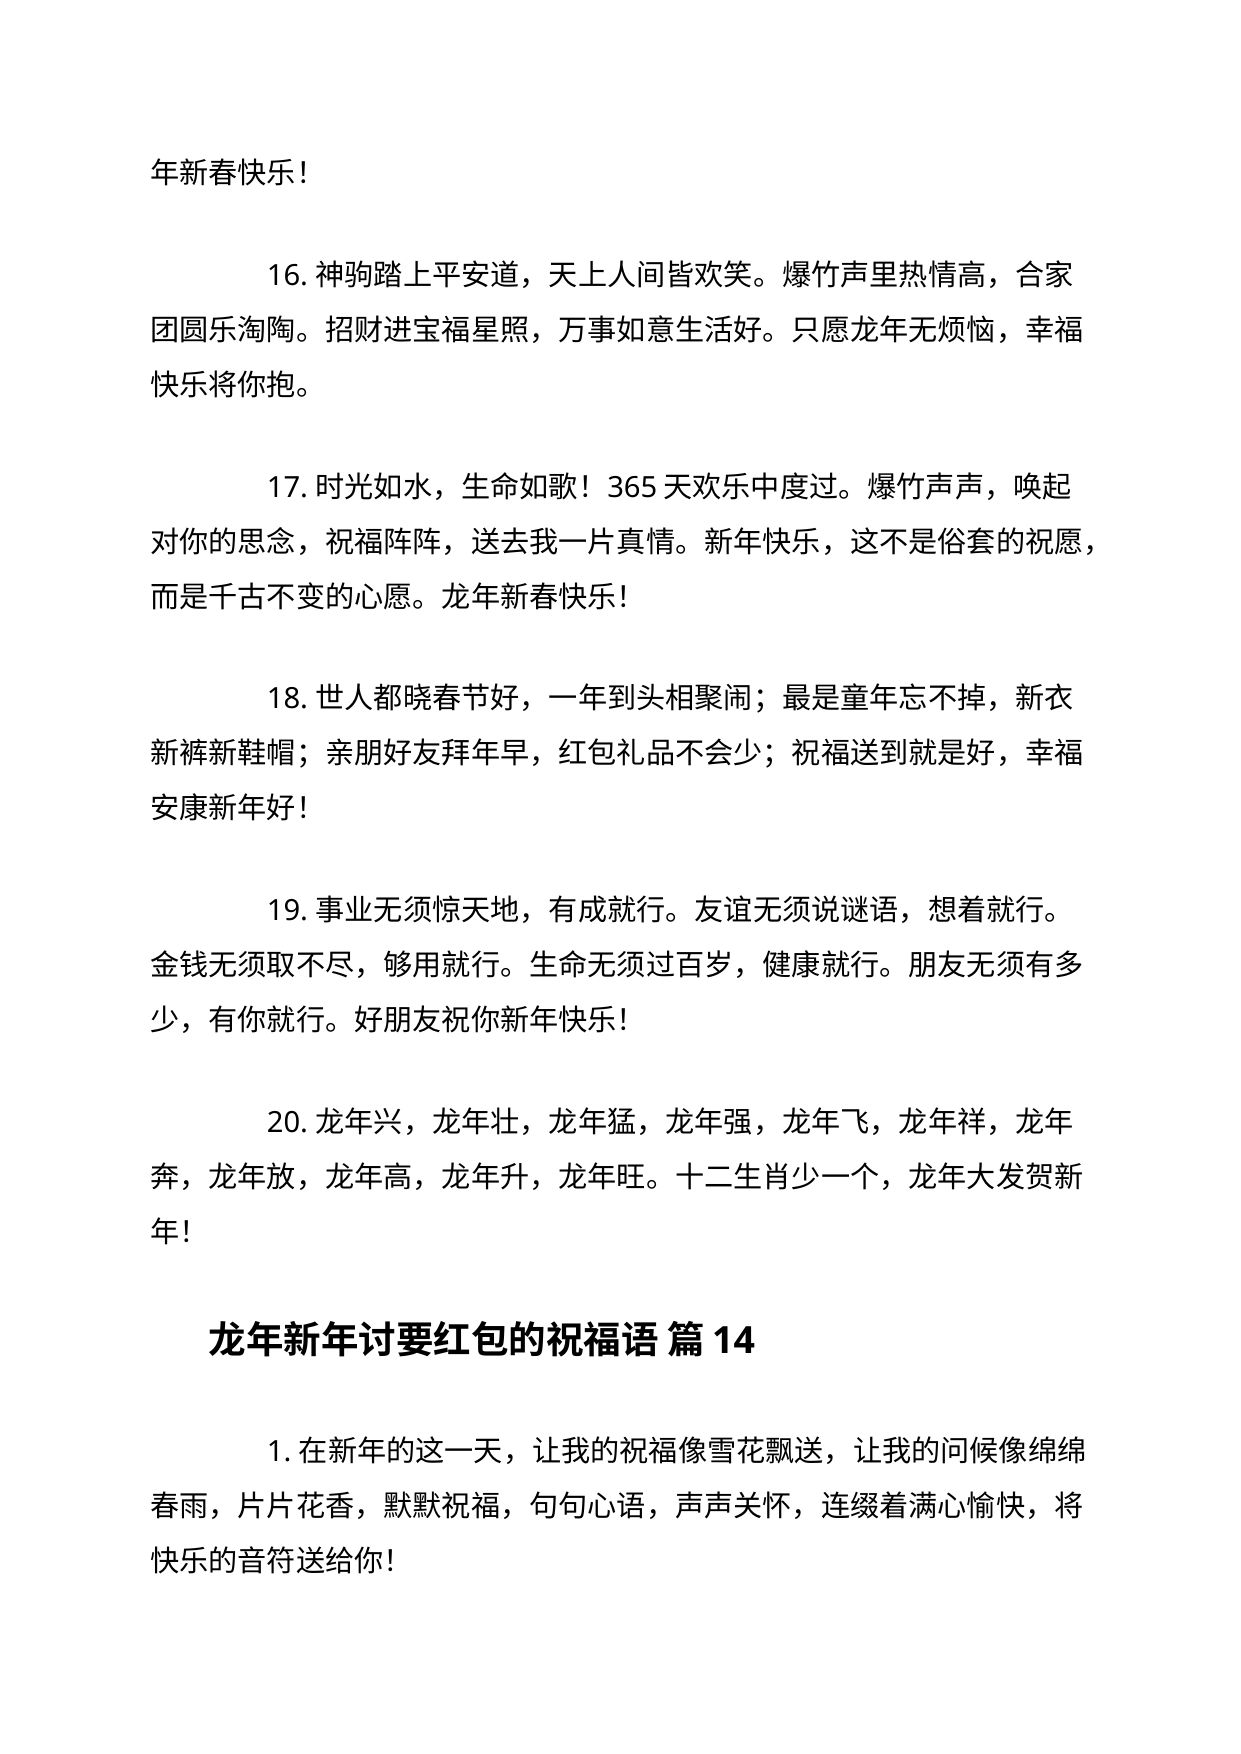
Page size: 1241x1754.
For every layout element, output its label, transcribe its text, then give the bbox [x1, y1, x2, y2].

text 20. 龙年兴，龙年壮，龙年猛，龙年强，龙年飞，龙年祥，龙年奔，龙年放，龙年高，龙年升，龙年旺。十二生肖少一个，龙年大发贺新年！ [150, 1098, 1090, 1251]
text 17. 时光如水，生命如歌！365天欢乐中度过。爆竹声声，唤起对你的思念，祝福阵阵，送去我一片真情。新年快乐，这不是俗套的祝愿，而是千古不变的心愿。龙年新春快乐！ [150, 463, 1090, 616]
text 龙年新年讨要红包的祝福语 篇14 [150, 1310, 1090, 1364]
text 16. 神驹踏上平安道，天上人间皆欢笑。爆竹声里热情高，合家团圆乐淘陶。招财进宝福星照，万事如意生活好。只愿龙年无烦恼，幸福快乐将你抱。 [150, 252, 1090, 404]
text 18. 世人都晓春节好，一年到头相聚闹；最是童年忘不掉，新衣新裤新鞋帽；亲朋好友拜年早，红包礼品不会少；祝福送到就是好，幸福安康新年好！ [150, 675, 1090, 827]
text 1. 在新年的这一天，让我的祝福像雪花飘送，让我的问候像绵绵春雨，片片花香，默默祝福，句句心语，声声关怀，连缀着满心愉快，将快乐的音符送给你！ [150, 1428, 1090, 1580]
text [150, 150, 1090, 192]
text 19. 事业无须惊天地，有成就行。友谊无须说谜语，想着就行。金钱无须取不尽，够用就行。生命无须过百岁，健康就行。朋友无须有多少，有你就行。好朋友祝你新年快乐！ [150, 887, 1090, 1039]
